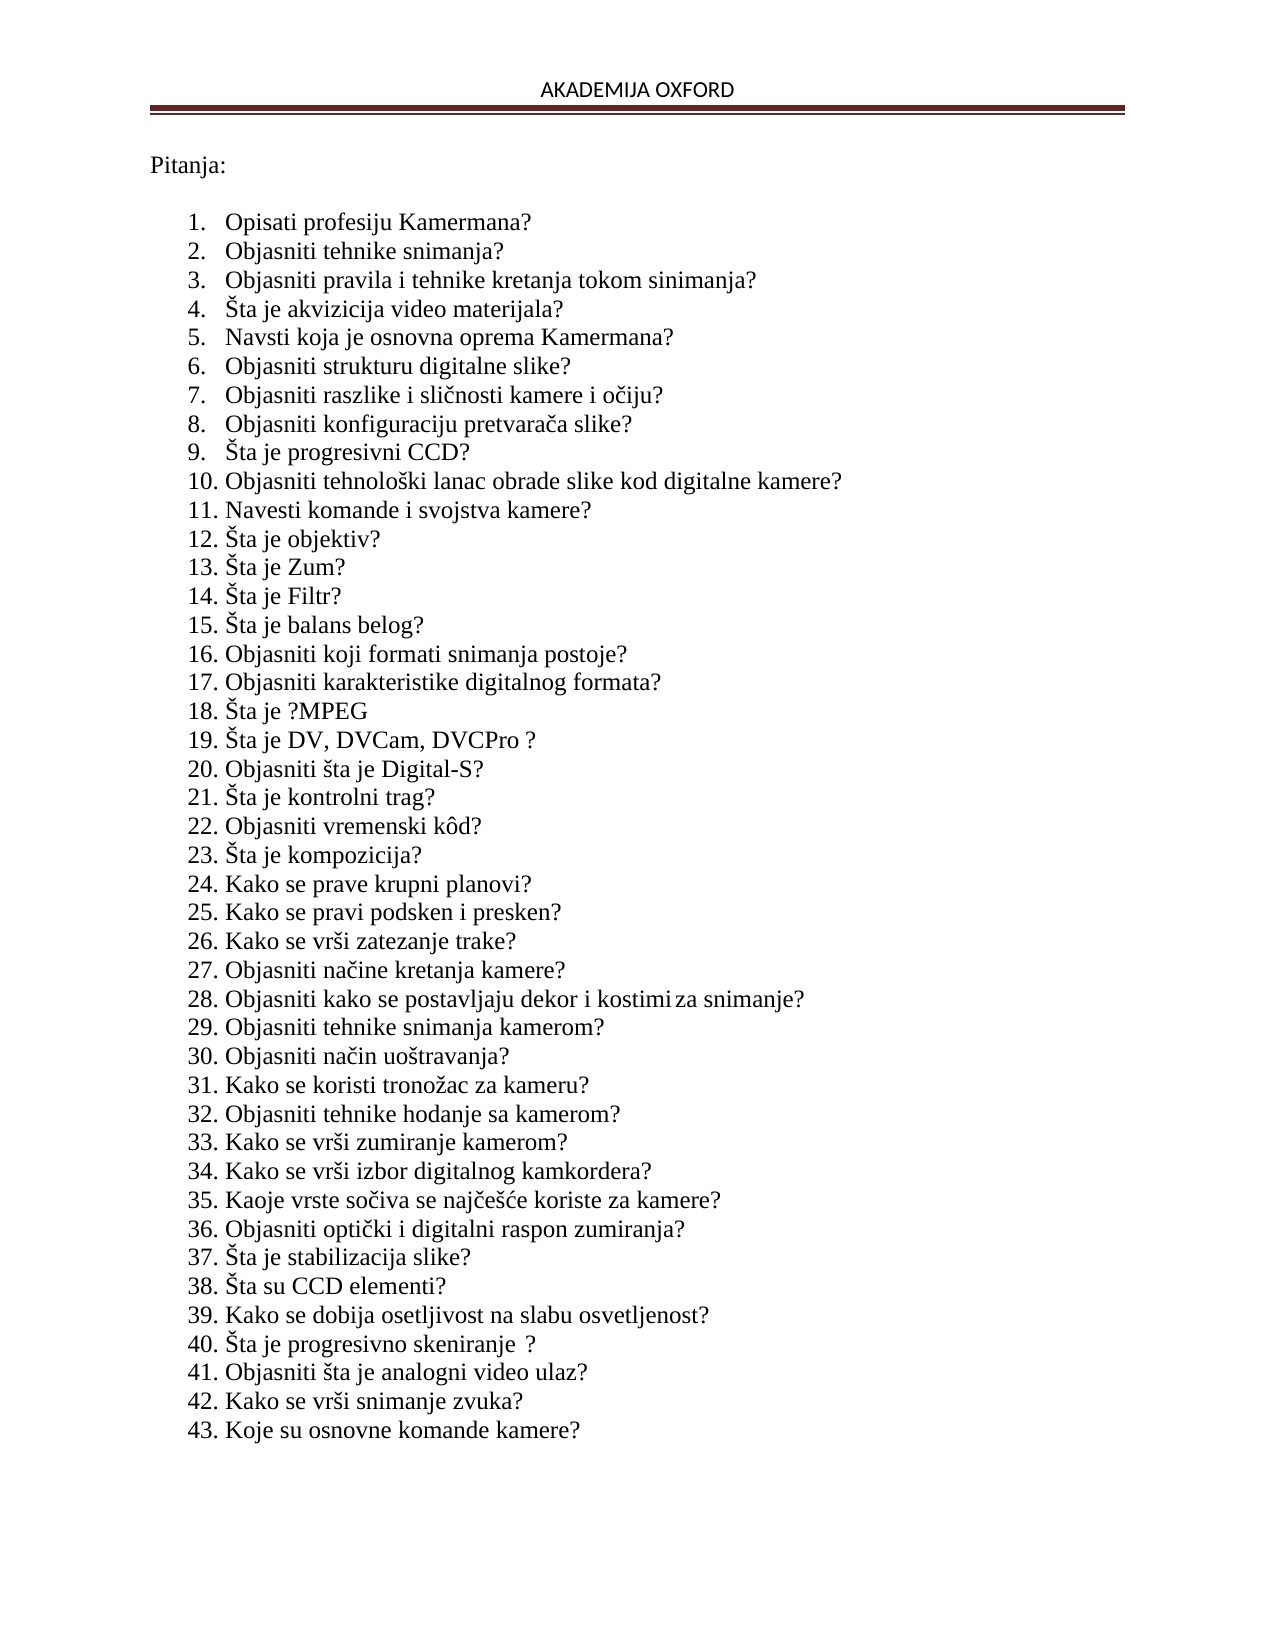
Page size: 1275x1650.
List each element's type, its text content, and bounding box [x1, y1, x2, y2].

list Šta je kontrolni trag? [187, 782, 1125, 811]
list Objasniti tehnike snimanja kamerom? [187, 1012, 1125, 1041]
list Šta je Zum? [187, 552, 1125, 581]
list Kako se koristi tronožac za kameru? [187, 1070, 1125, 1099]
list Objasniti koji formati snimanja postoje? [187, 639, 1125, 667]
list Koje su osnovne komande kamere? [187, 1415, 1125, 1444]
list Navsti koja je osnovna oprema Kamermana? [187, 322, 1125, 351]
list Šta je DV, DVCam, DVCPro ? [187, 725, 1125, 754]
list Kako se prave krupni planovi? [187, 869, 1125, 897]
list Objasniti konfiguraciju pretvarača slike? [187, 409, 1125, 437]
list Šta je objektiv? [187, 524, 1125, 552]
list Kako se pravi podsken i presken? [187, 897, 1125, 926]
list Šta je kompozicija? [187, 840, 1125, 869]
list Kako se vrši zatezanje trake? [187, 926, 1125, 955]
list Objasniti način uoštravanja? [187, 1041, 1125, 1070]
list Šta je ?MPEG [187, 696, 1125, 725]
list Objasniti pravila i tehnike kretanja tokom sinimanja? [187, 265, 1125, 294]
list Objasniti karakteristike digitalnog formata? [187, 667, 1125, 696]
list Objasniti šta je Digital-S? [187, 754, 1125, 782]
text Pitanja: [150, 150, 1125, 179]
list Šta je Filtr? [187, 581, 1125, 610]
list Objasniti vremenski kôd? [187, 811, 1125, 840]
list Kako se dobija osetljivost na slabu osvetljenost? [187, 1300, 1125, 1329]
list Šta je akvizicija video materijala? [187, 294, 1125, 322]
list Opisati profesiju Kamermana? [187, 207, 1125, 236]
list Kako se vrši izbor digitalnog kamkordera? [187, 1156, 1125, 1185]
list Objasniti strukturu digitalne slike? [187, 351, 1125, 380]
list Objasniti tehnike snimanja? [187, 236, 1125, 265]
list Objasniti načine kretanja kamere? [187, 955, 1125, 984]
list Objasniti optički i digitalni raspon zumiranja? [187, 1214, 1125, 1242]
list Objasniti šta je analogni video ulaz? [187, 1357, 1125, 1386]
list Navesti komande i svojstva kamere? [187, 495, 1125, 524]
list Kako se vrši snimanje zvuka? [187, 1386, 1125, 1415]
list Objasniti tehnike hodanje sa kamerom? [187, 1099, 1125, 1127]
list Objasniti raszlike i sličnosti kamere i očiju? [187, 380, 1125, 409]
list Šta je progresivno skeniranje ? [187, 1329, 1125, 1357]
list Šta je stabilizacija slike? [187, 1242, 1125, 1271]
list Šta su CCD elementi? [187, 1271, 1125, 1300]
list Šta je balans belog? [187, 610, 1125, 639]
list Šta je progresivni CCD? [187, 437, 1125, 466]
list Kako se vrši zumiranje kamerom? [187, 1127, 1125, 1156]
list Objasniti kako se postavljaju dekor i kostimi za snimanje? [187, 984, 1125, 1012]
list Objasniti tehnološki lanac obrade slike kod digitalne kamere? [187, 466, 1125, 495]
list Kaoje vrste sočiva se najčešće koriste za kamere? [187, 1185, 1125, 1214]
